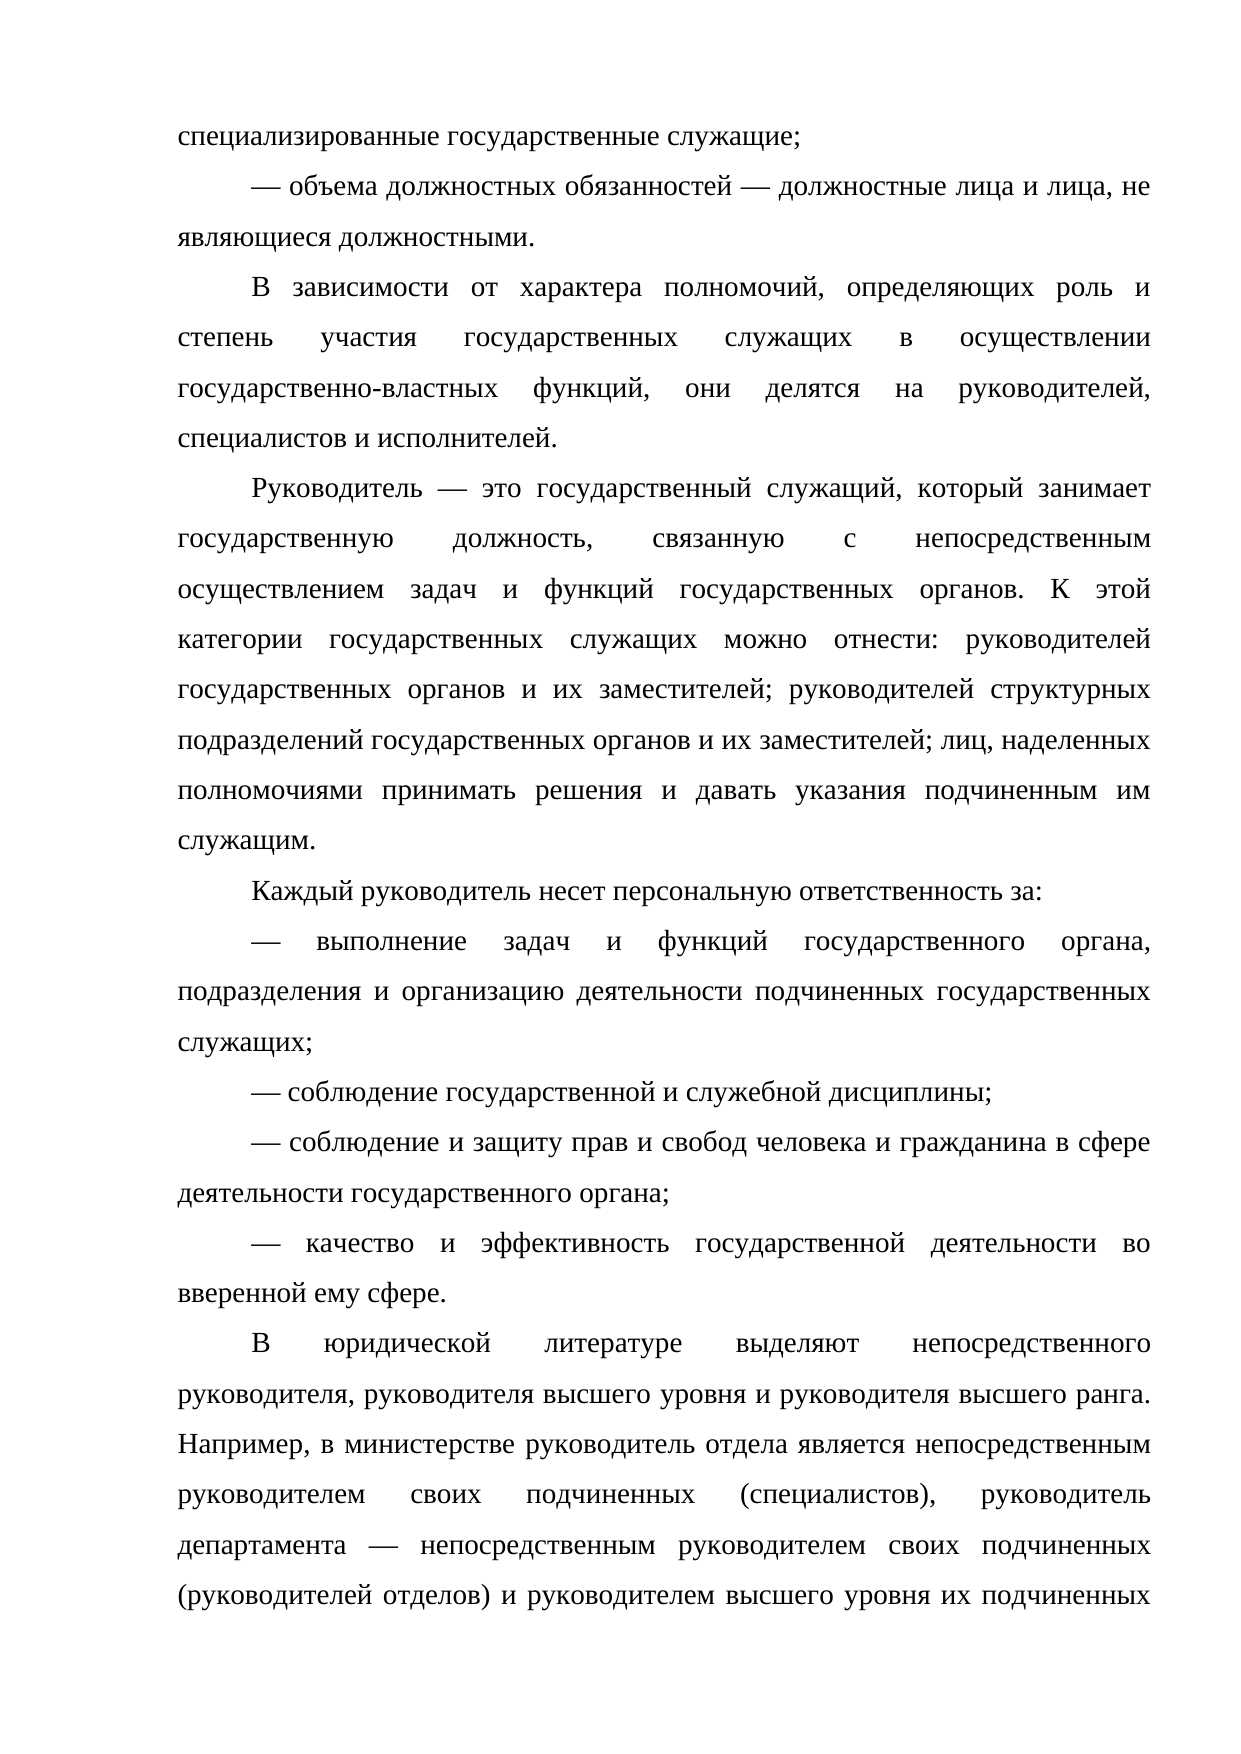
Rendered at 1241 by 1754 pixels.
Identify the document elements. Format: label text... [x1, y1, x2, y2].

text — объема должностных обязанностей — должностные лица и лица, не являющиеся должностными. [177, 168, 1152, 252]
text — соблюдение государственной и служебной дисциплины; [177, 1074, 1152, 1108]
text Руководитель — это государственный служащий, который занимает государственную должность, связанную с непосредственным осуществлением задач и функций государственных органов. К этой категории государственных служащих можно отнести: руководителей государственных органов и их заместителей; руководителей структурных подразделений государственных органов и их заместителей; лиц, наделенных полномочиями принимать решения и давать указания подчиненным им служащим. [177, 470, 1152, 856]
text Каждый руководитель несет персональную ответственность за: [177, 873, 1152, 906]
text В зависимости от характера полномочий, определяющих роль и степень участия государственных служащих в осуществлении государственно-властных функций, они делятся на руководителей, специалистов и исполнителей. [177, 269, 1152, 453]
text — выполнение задач и функций государственного органа, подразделения и организацию деятельности подчиненных государственных служащих; [177, 923, 1152, 1057]
text — качество и эффективность государственной деятельности во вверенной ему сфере. [177, 1225, 1152, 1309]
text — соблюдение и защиту прав и свобод человека и гражданина в сфере деятельности государственного органа; [177, 1124, 1152, 1208]
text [177, 118, 1152, 152]
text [177, 1326, 1152, 1611]
